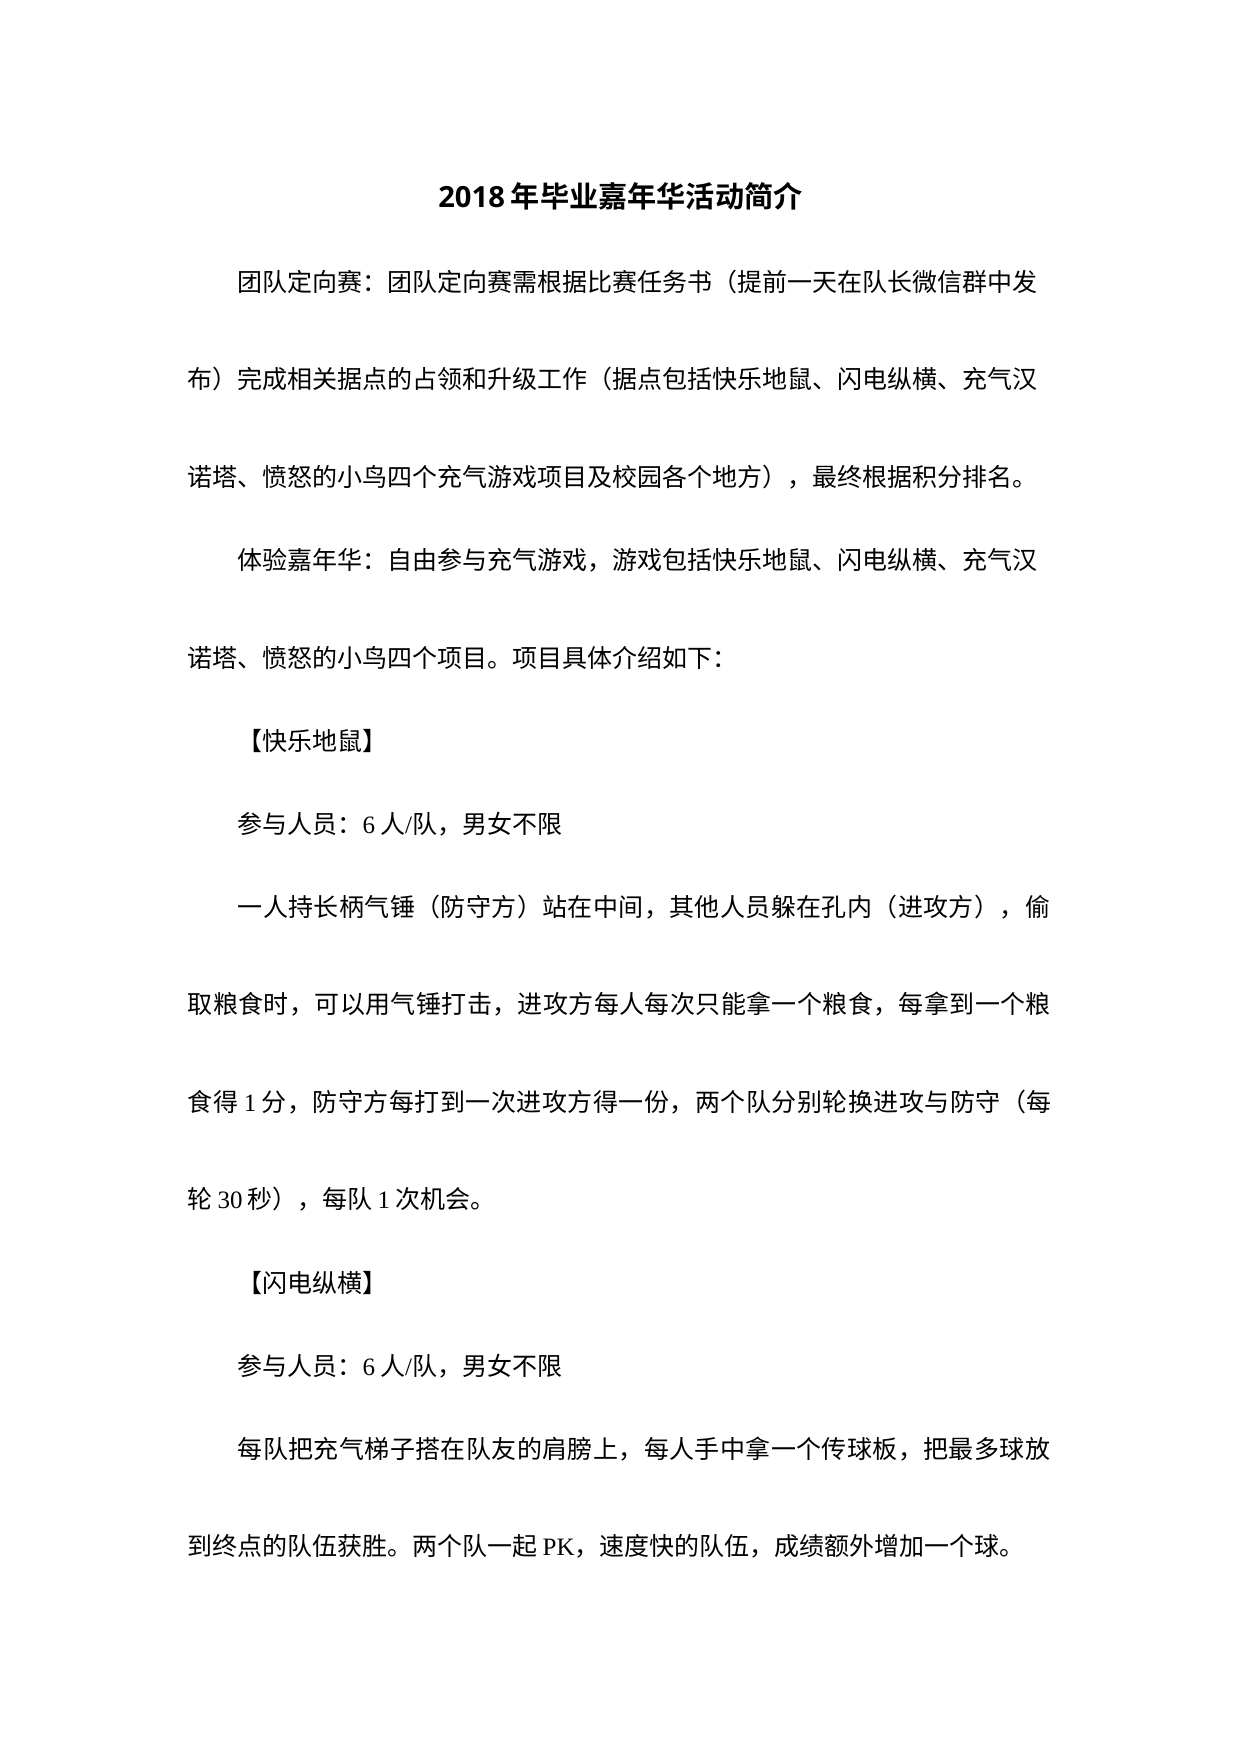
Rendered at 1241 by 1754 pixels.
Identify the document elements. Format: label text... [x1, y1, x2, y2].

text 团队定向赛：团队定向赛需根据比赛任务书（提前一天在队长微信群中发布）完成相关据点的占领和升级工作（据点包括快乐地鼠、闪电纵横、充气汉诺塔、愤怒的小鸟四个充气游戏项目及校园各个地方），最终根据积分排名。 [187, 248, 1053, 508]
text 每队把充气梯子搭在队友的肩膀上，每人手中拿一个传球板，把最多球放到终点的队伍获胜。两个队一起PK，速度快的队伍，成绩额外增加一个球。 [187, 1415, 1053, 1577]
text 2018年毕业嘉年华活动简介 [187, 162, 1053, 227]
text 【快乐地鼠】 [187, 707, 1053, 772]
text 【闪电纵横】 [187, 1249, 1053, 1314]
text 一人持长柄气锤（防守方）站在中间，其他人员躲在孔内（进攻方），偷取粮食时，可以用气锤打击，进攻方每人每次只能拿一个粮食，每拿到一个粮食得1分，防守方每打到一次进攻方得一份，两个队分别轮换进攻与防守（每轮30秒），每队1次机会。 [187, 873, 1053, 1231]
text 参与人员：6人/队，男女不限 [187, 790, 1053, 855]
text 参与人员：6人/队，男女不限 [187, 1332, 1053, 1397]
text 体验嘉年华：自由参与充气游戏，游戏包括快乐地鼠、闪电纵横、充气汉诺塔、愤怒的小鸟四个项目。项目具体介绍如下： [187, 526, 1053, 689]
